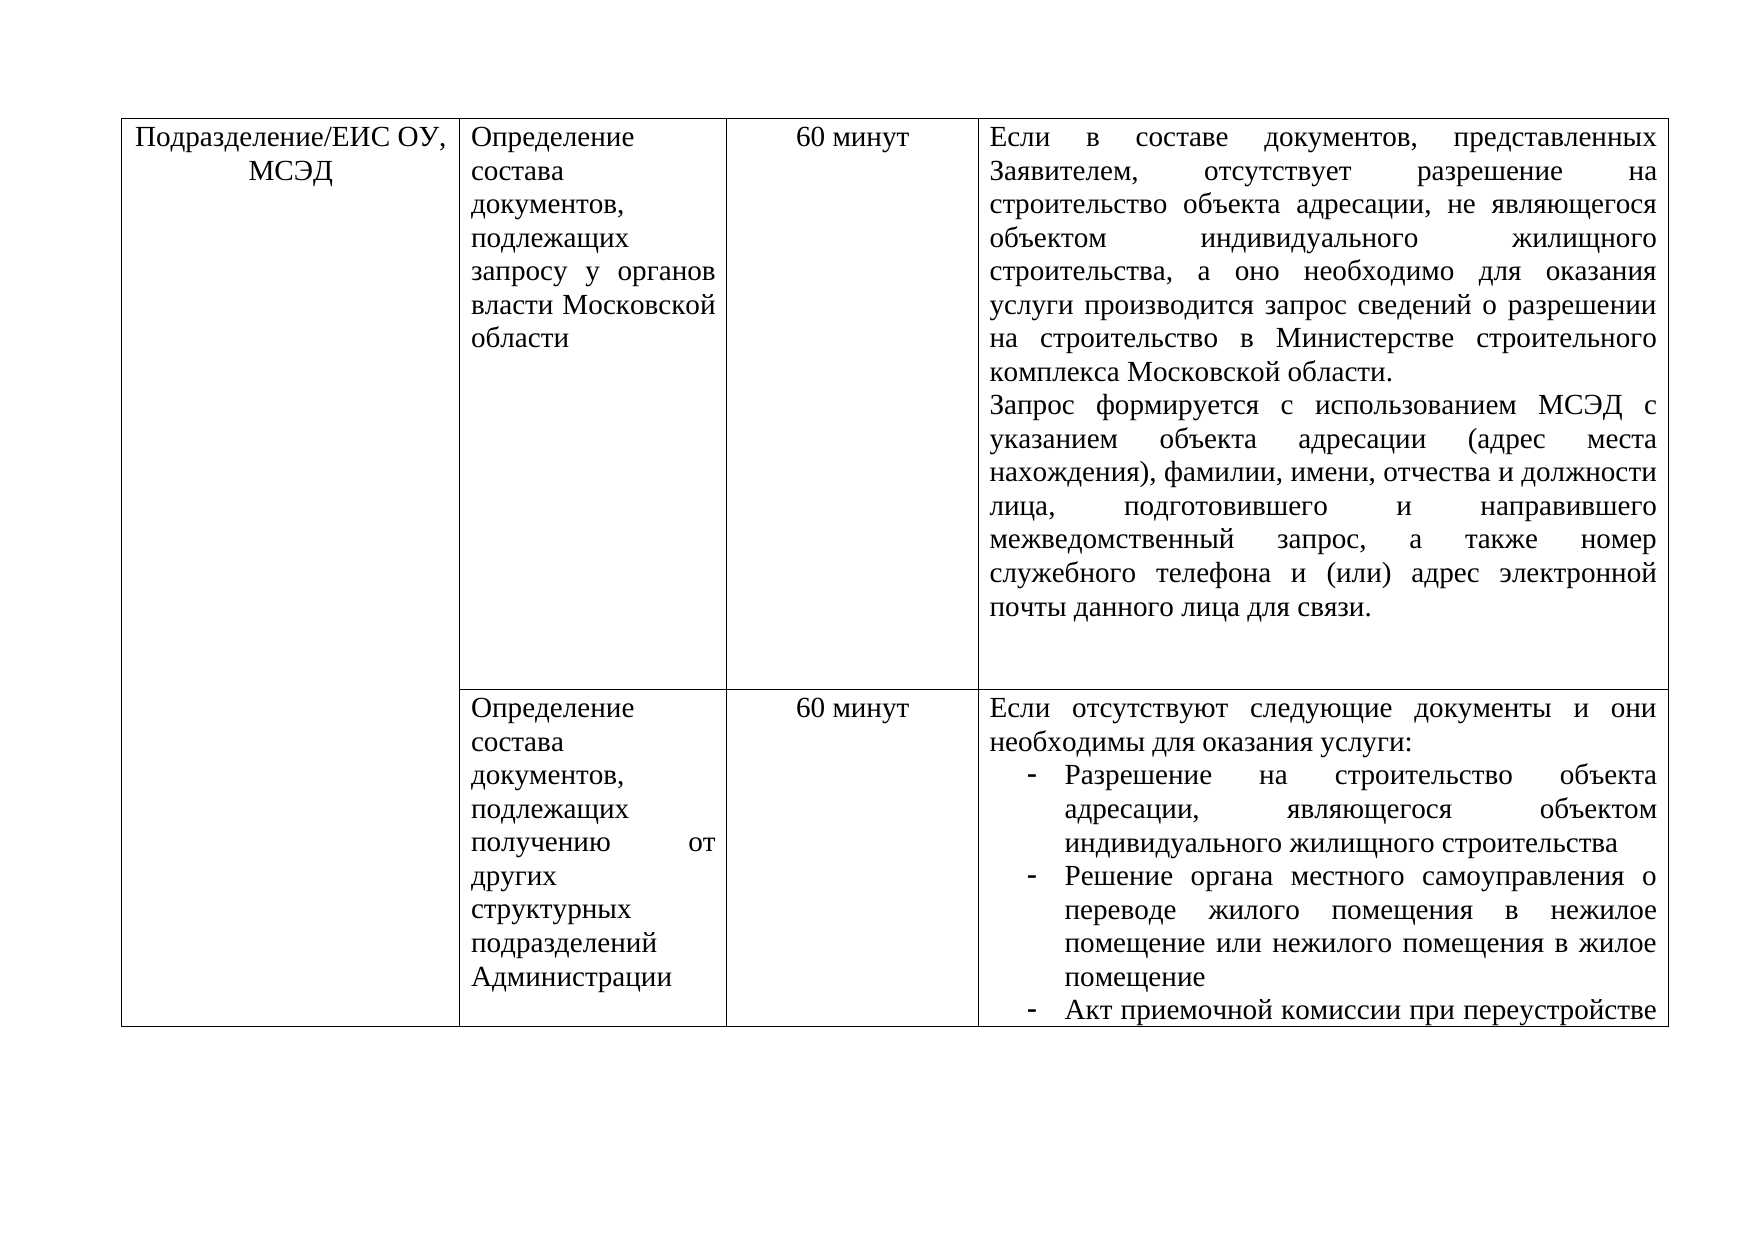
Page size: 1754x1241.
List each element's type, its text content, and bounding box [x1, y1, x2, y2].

table_cell Подразделение/ЕИС ОУ, МСЭД [122, 119, 459, 1026]
table_cell 60 минут [727, 690, 978, 1026]
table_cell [460, 690, 726, 1026]
table_cell 60 минут [727, 119, 978, 689]
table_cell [979, 690, 1668, 1026]
table_cell Если в составе документов, представленных Заявителем, отсутствует разрешение на строительство объекта адресации, не являющегося объектом индивидуального жилищного строительства, а оно необходимо для оказания услуги производится запрос сведений о разрешении на строительство в Министерстве строительного комплекса Московской области. Запрос формируется с использованием МСЭД с указанием объекта адресации (адрес места нахождения), фамилии, имени, отчества и должности лица, подготовившего и направившего межведомственный запрос, а также номер служебного телефона и (или) адрес электронной почты данного лица для связи. [979, 119, 1668, 689]
table_cell Определение состава документов, подлежащих запросу у органов власти Московской области [460, 119, 726, 689]
